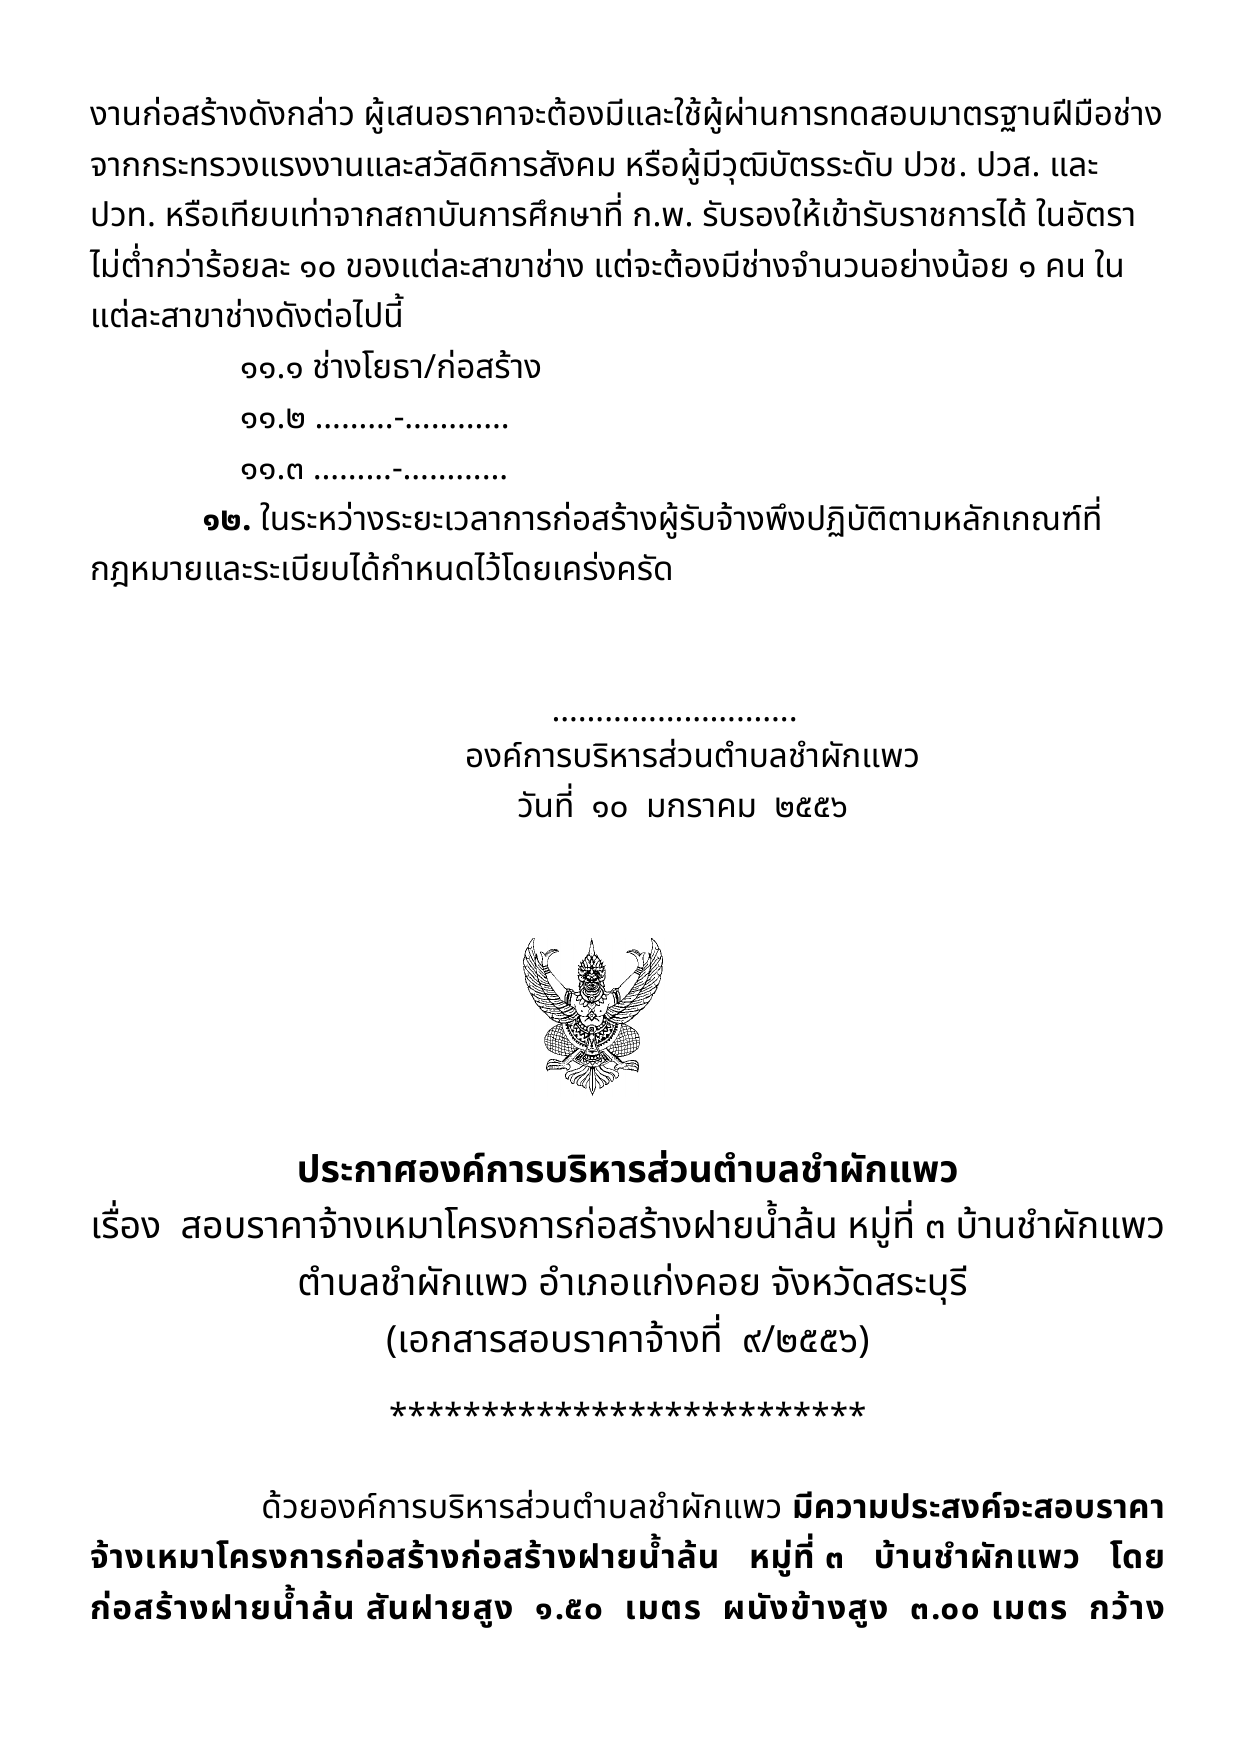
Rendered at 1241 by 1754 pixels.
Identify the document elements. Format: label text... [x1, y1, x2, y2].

picture [521, 938, 665, 1097]
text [90, 90, 1165, 342]
text ๑๑.๑ ช่างโยธา/ก่อสร้าง [165, 342, 1165, 393]
text ๑๑.๒ ………-………… [165, 393, 1165, 444]
text เรื่อง สอบราคาจ้างเหมาโครงการก่อสร้างฝายน้ำล้น หมู่ที่ ๓ บ้านชำผักแพว [90, 1199, 1165, 1256]
text (เอกสารสอบราคาจ้างที่ ๙/๒๕๕๖) [90, 1312, 1165, 1369]
text ๑๒. ในระหว่างระยะเวลาการก่อสร้างผู้รับจ้างพึงปฏิบัติตามหลักเกณฑ์ที่กฎหมายและระเบียบได้กำหนดไว้โดยเคร่งครัด [90, 494, 1165, 595]
text ประกาศองค์การบริหารส่วนตำบลชำผักแพว [90, 1142, 1165, 1199]
subtitle ตำบลชำผักแพว อำเภอแก่งคอย จังหวัดสระบุรี [90, 1256, 1165, 1312]
text วันที่ ๑๐ มกราคม ๒๕๕๖ [90, 782, 1165, 832]
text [90, 1483, 1165, 1634]
text ………………………. [90, 686, 1165, 732]
text ๑๑.๓ ………-………… [165, 444, 1165, 494]
text องค์การบริหารส่วนตำบลชำผักแพว [90, 732, 1165, 782]
text ************************** [90, 1392, 1165, 1437]
